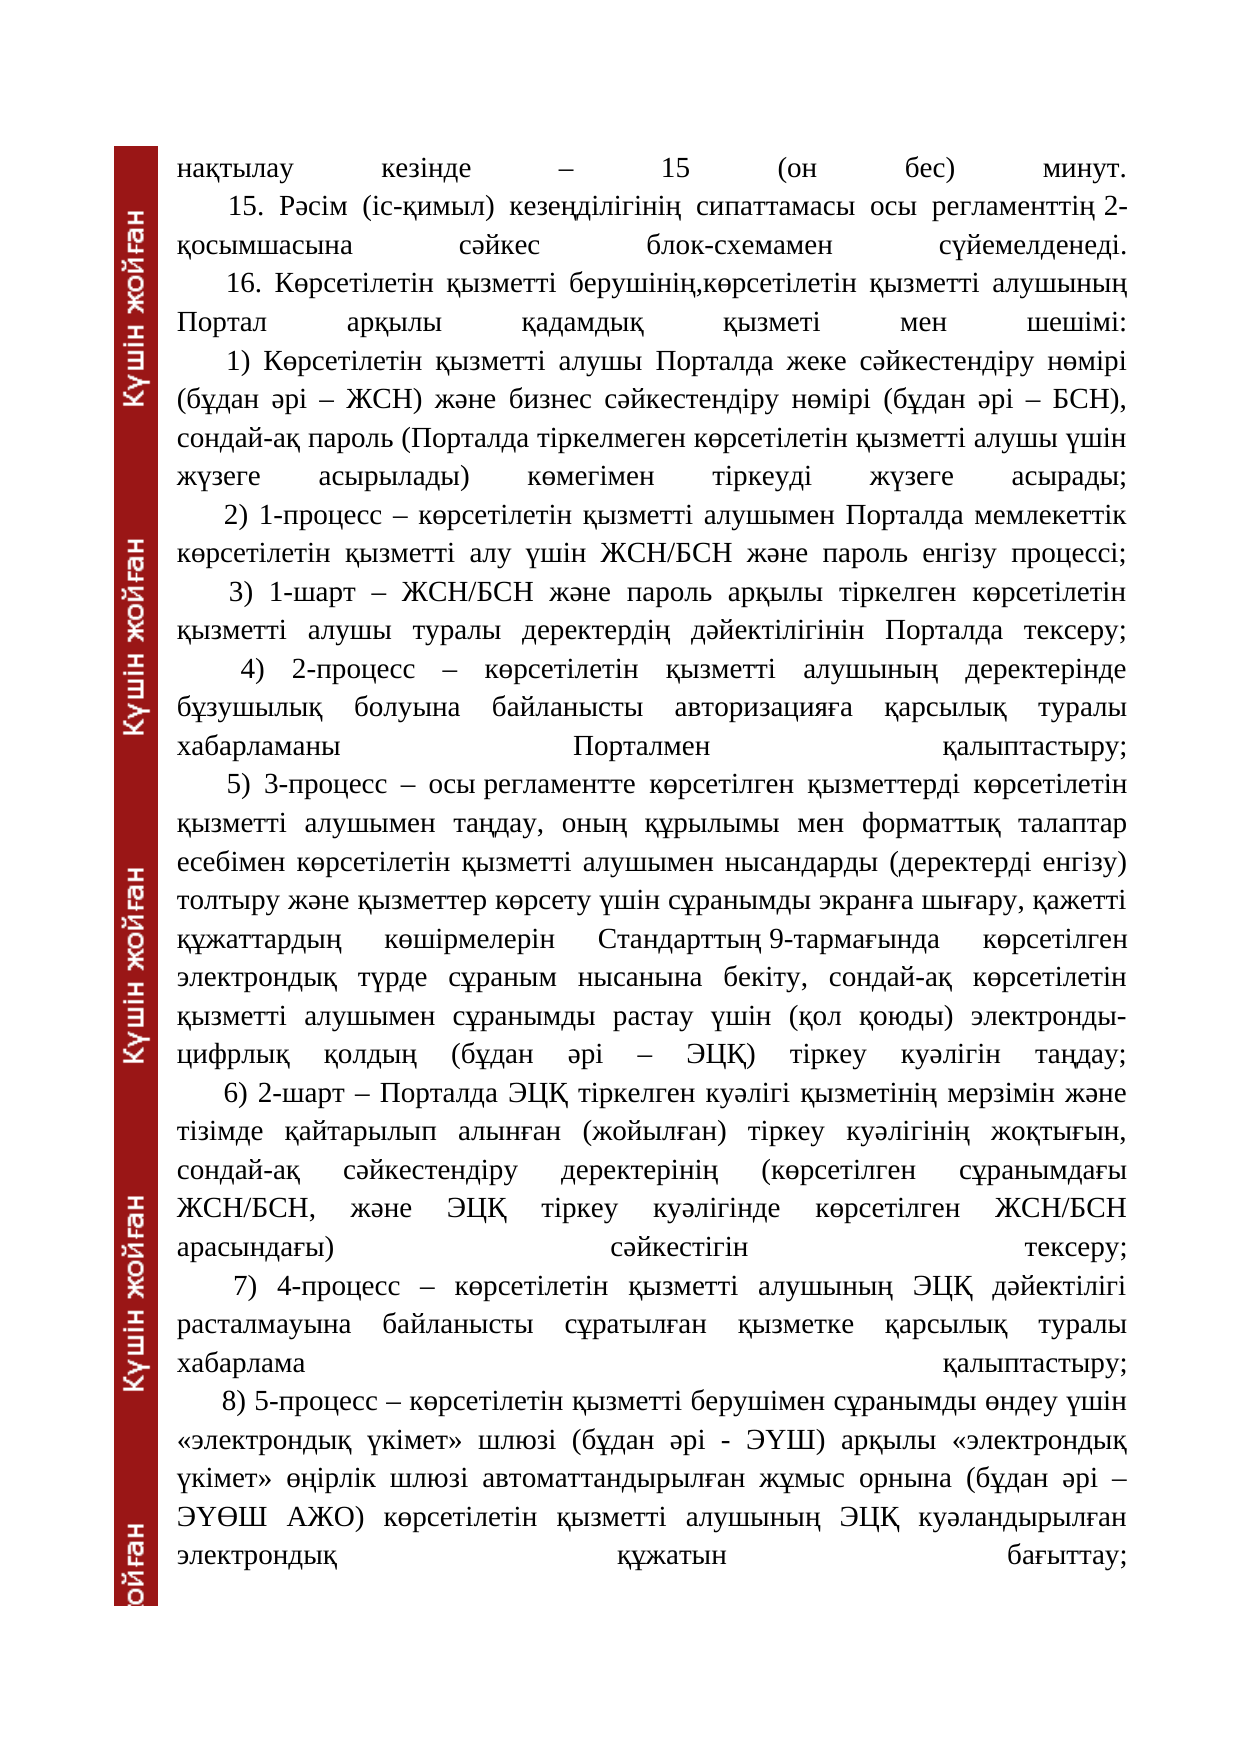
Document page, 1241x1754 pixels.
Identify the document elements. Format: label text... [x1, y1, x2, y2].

picture [114, 146, 158, 150]
picture [114, 1571, 158, 1606]
